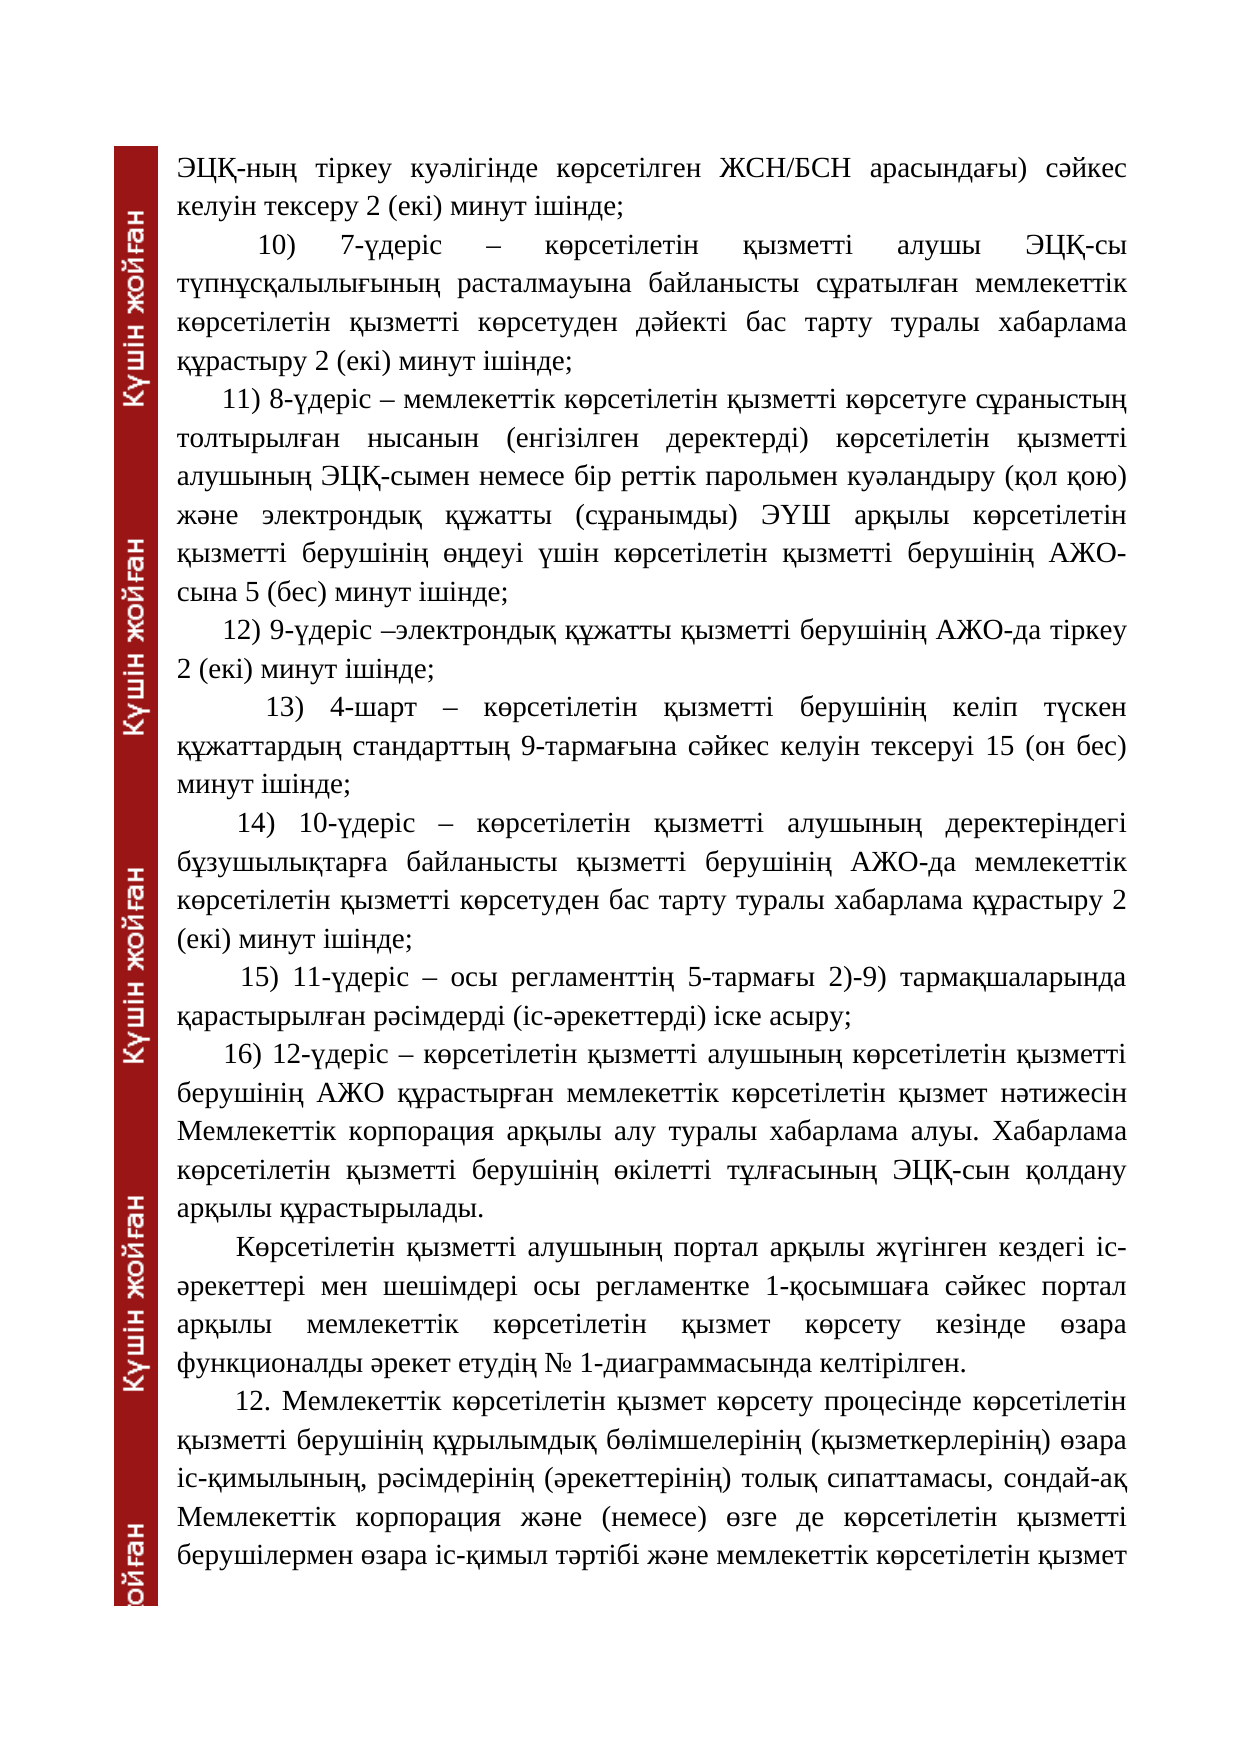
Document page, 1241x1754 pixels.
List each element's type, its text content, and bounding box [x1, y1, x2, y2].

picture [114, 146, 158, 150]
picture [114, 222, 158, 227]
text 15) 11-үдеріс – осы регламенттің 5-тармағы 2)-9) тармақшаларында қарастырылған рәсімдерді (іс-әрекеттерді) іске асыру; [112, 959, 1128, 1031]
text 16) 12-үдеріс – көрсетілетін қызметті алушының көрсетілетін қызметті берушінің АЖО құрастырған мемлекеттік көрсетілетін қызмет нәтижесін Мемлекеттік корпорация арқылы алу туралы хабарлама алуы. Хабарлама көрсетілетін қызметті берушінің өкілетті тұлғасының ЭЦҚ-сын қолдану арқылы құрастырылады. [112, 1036, 1128, 1224]
text Көрсетілетін қызметті алушының портал арқылы жүгінген кездегі іс-әрекеттері мен шешімдері осы регламентке 1-қосымшаға сәйкес портал арқылы мемлекеттік көрсетілетін қызмет көрсету кезінде өзара функционалды әрекет етудің № 1-диаграммасында келтірілген. [112, 1229, 1128, 1378]
text 11) 8-үдеріс – мемлекеттік көрсетілетін қызметті көрсетуге сұраныстың толтырылған нысанын (енгізілген деректерді) көрсетілетін қызметті алушының ЭЦҚ-сымен немесе бір реттік парольмен куәландыру (қол қою) және электрондық құжатты (сұранымды) ЭҮШ арқылы көрсетілетін қызметті берушінің өңдеуі үшін көрсетілетін қызметті берушінің АЖО-сына 5 (бес) минут ішінде; [112, 381, 1128, 607]
picture [114, 1378, 158, 1383]
text 10) 7-үдеріс – көрсетілетін қызметті алушы ЭЦҚ-сы түпнұсқалылығының расталмауына байланысты сұратылған мемлекеттік көрсетілетін қызметті көрсетуден дәйекті бас тарту туралы хабарлама құрастыру 2 (екі) минут ішінде; [112, 227, 1128, 376]
picture [114, 607, 158, 612]
picture [114, 684, 158, 689]
text 12) 9-үдеріс –электрондық құжатты қызметті берушінің АЖО-да тіркеу 2 (екі) минут ішінде; [112, 612, 1128, 684]
text 13) 4-шарт – көрсетілетін қызметті берушінің келіп түскен құжаттардың стандарттың 9-тармағына сәйкес келуін тексеруі 15 (он бес) минут ішінде; [112, 689, 1128, 800]
picture [114, 1224, 158, 1229]
picture [114, 376, 158, 381]
picture [114, 800, 158, 805]
text 14) 10-үдеріс – көрсетілетін қызметті алушының деректеріндегі бұзушылықтарға байланысты қызметті берушінің АЖО-да мемлекеттік көрсетілетін қызметті көрсетуден бас тарту туралы хабарлама құрастыру 2 (екі) минут ішінде; [112, 805, 1128, 954]
picture [114, 954, 158, 959]
picture [114, 1031, 158, 1036]
picture [114, 1571, 158, 1606]
